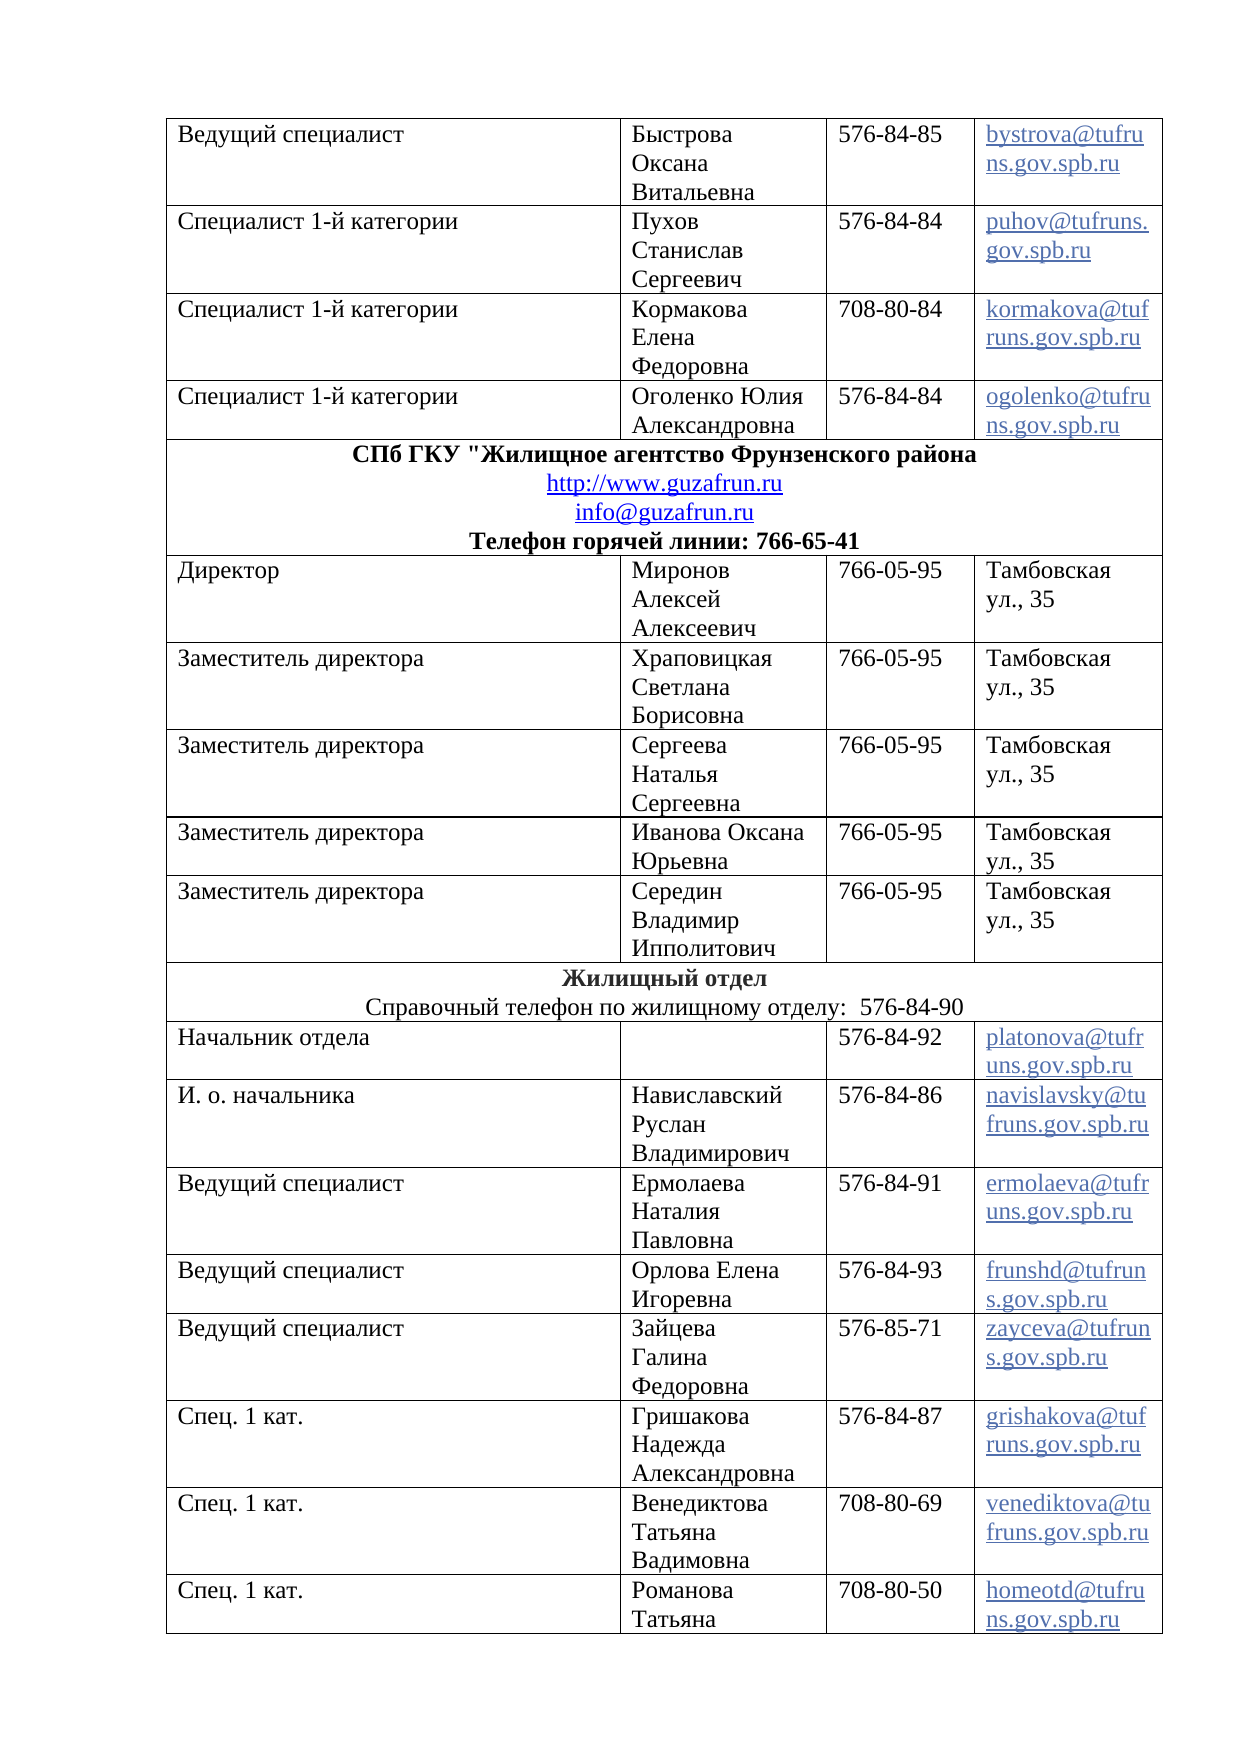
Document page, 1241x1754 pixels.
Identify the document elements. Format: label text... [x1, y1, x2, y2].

table_cell [621, 1022, 826, 1079]
table_cell venediktova@tufruns.gov.spb.ru [975, 1488, 1162, 1574]
table_cell СПб ГКУ "Жилищное агентство Фрунзенского района http://www.guzafrun.ru info@guzafrun.ru Телефон горячей линии: 766-65-41 [167, 440, 1162, 554]
table_cell Спец. 1 кат. [167, 1575, 620, 1633]
table_cell Миронов Алексей Алексеевич [621, 556, 826, 642]
table_cell 576-84-84 [827, 381, 974, 438]
table_cell Венедиктова Татьяна Вадимовна [621, 1488, 826, 1574]
table_cell Специалист 1-й категории [167, 206, 620, 293]
table_cell Сергеева Наталья Сергеевна [621, 730, 826, 816]
table_cell Заместитель директора [167, 730, 620, 816]
table_cell 766-05-95 [827, 643, 974, 729]
table_cell Оголенко Юлия Александровна [621, 381, 826, 438]
table_cell Ведущий специалист [167, 1255, 620, 1312]
table_cell Тамбовская ул., 35 [975, 730, 1162, 816]
table_cell Зайцева Галина Федоровна [621, 1314, 826, 1400]
table_cell Ермолаева Наталия Павловна [621, 1168, 826, 1254]
table_cell grishakova@tufruns.gov.spb.ru [975, 1401, 1162, 1487]
table_cell 576-84-84 [827, 206, 974, 293]
table_cell Кормакова Елена Федоровна [621, 294, 826, 380]
table_cell Середин Владимир Ипполитович [621, 876, 826, 962]
table_cell 576-84-87 [827, 1401, 974, 1487]
table_cell platonova@tufruns.gov.spb.ru [975, 1022, 1162, 1079]
table_cell Заместитель директора [167, 643, 620, 729]
table_cell 708-80-84 [827, 294, 974, 380]
table_cell 766-05-95 [827, 876, 974, 962]
table_cell 766-05-95 [827, 818, 974, 875]
table_cell 576-84-85 [827, 119, 974, 205]
table_cell 576-85-71 [827, 1314, 974, 1400]
table_cell puhov@tufruns.gov.spb.ru [975, 206, 1162, 293]
table_cell frunshd@tufruns.gov.spb.ru [975, 1255, 1162, 1312]
table_cell Ведущий специалист [167, 1314, 620, 1400]
table_cell Жилищный отдел Справочный телефон по жилищному отделу: 576-84-90 [167, 963, 1162, 1021]
table_cell 708-80-50 [827, 1575, 974, 1633]
table_cell Ведущий специалист [167, 119, 620, 205]
table_cell Специалист 1-й категории [167, 294, 620, 380]
table_cell Тамбовская ул., 35 [975, 643, 1162, 729]
table_cell 766-05-95 [827, 556, 974, 642]
table_cell И. о. начальника [167, 1080, 620, 1167]
table_cell 766-05-95 [827, 730, 974, 816]
table_cell Гришакова Надежда Александровна [621, 1401, 826, 1487]
table_cell Орлова Елена Игоревна [621, 1255, 826, 1312]
table_cell 576-84-93 [827, 1255, 974, 1312]
table_cell 576-84-86 [827, 1080, 974, 1167]
table_cell Ведущий специалист [167, 1168, 620, 1254]
table_cell ermolaeva@tufruns.gov.spb.ru [975, 1168, 1162, 1254]
table_cell bystrova@tufruns.gov.spb.ru [975, 119, 1162, 205]
table_cell Спец. 1 кат. [167, 1401, 620, 1487]
table_cell Заместитель директора [167, 818, 620, 875]
table_cell Пухов Станислав Сергеевич [621, 206, 826, 293]
table_cell Иванова Оксана Юрьевна [621, 818, 826, 875]
table_cell 576-84-92 [827, 1022, 974, 1079]
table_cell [621, 1575, 826, 1633]
table_cell Директор [167, 556, 620, 642]
table_cell Спец. 1 кат. [167, 1488, 620, 1574]
table_cell zayceva@tufruns.gov.spb.ru [975, 1314, 1162, 1400]
table_cell ogolenko@tufruns.gov.spb.ru [975, 381, 1162, 438]
table_cell 708-80-69 [827, 1488, 974, 1574]
table_cell Начальник отдела [167, 1022, 620, 1079]
table_cell navislavsky@tufruns.gov.spb.ru [975, 1080, 1162, 1167]
table_cell Тамбовская ул., 35 [975, 876, 1162, 962]
table_cell Храповицкая Светлана Борисовна [621, 643, 826, 729]
table_cell Навиславский Руслан Владимирович [621, 1080, 826, 1167]
table_cell 576-84-91 [827, 1168, 974, 1254]
table_cell Быстрова Оксана Витальевна [621, 119, 826, 205]
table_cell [975, 1575, 1162, 1633]
table_cell Тамбовская ул., 35 [975, 818, 1162, 875]
table_cell Тамбовская ул., 35 [975, 556, 1162, 642]
table_cell Заместитель директора [167, 876, 620, 962]
table_cell kormakova@tufruns.gov.spb.ru [975, 294, 1162, 380]
table_cell Специалист 1-й категории [167, 381, 620, 438]
